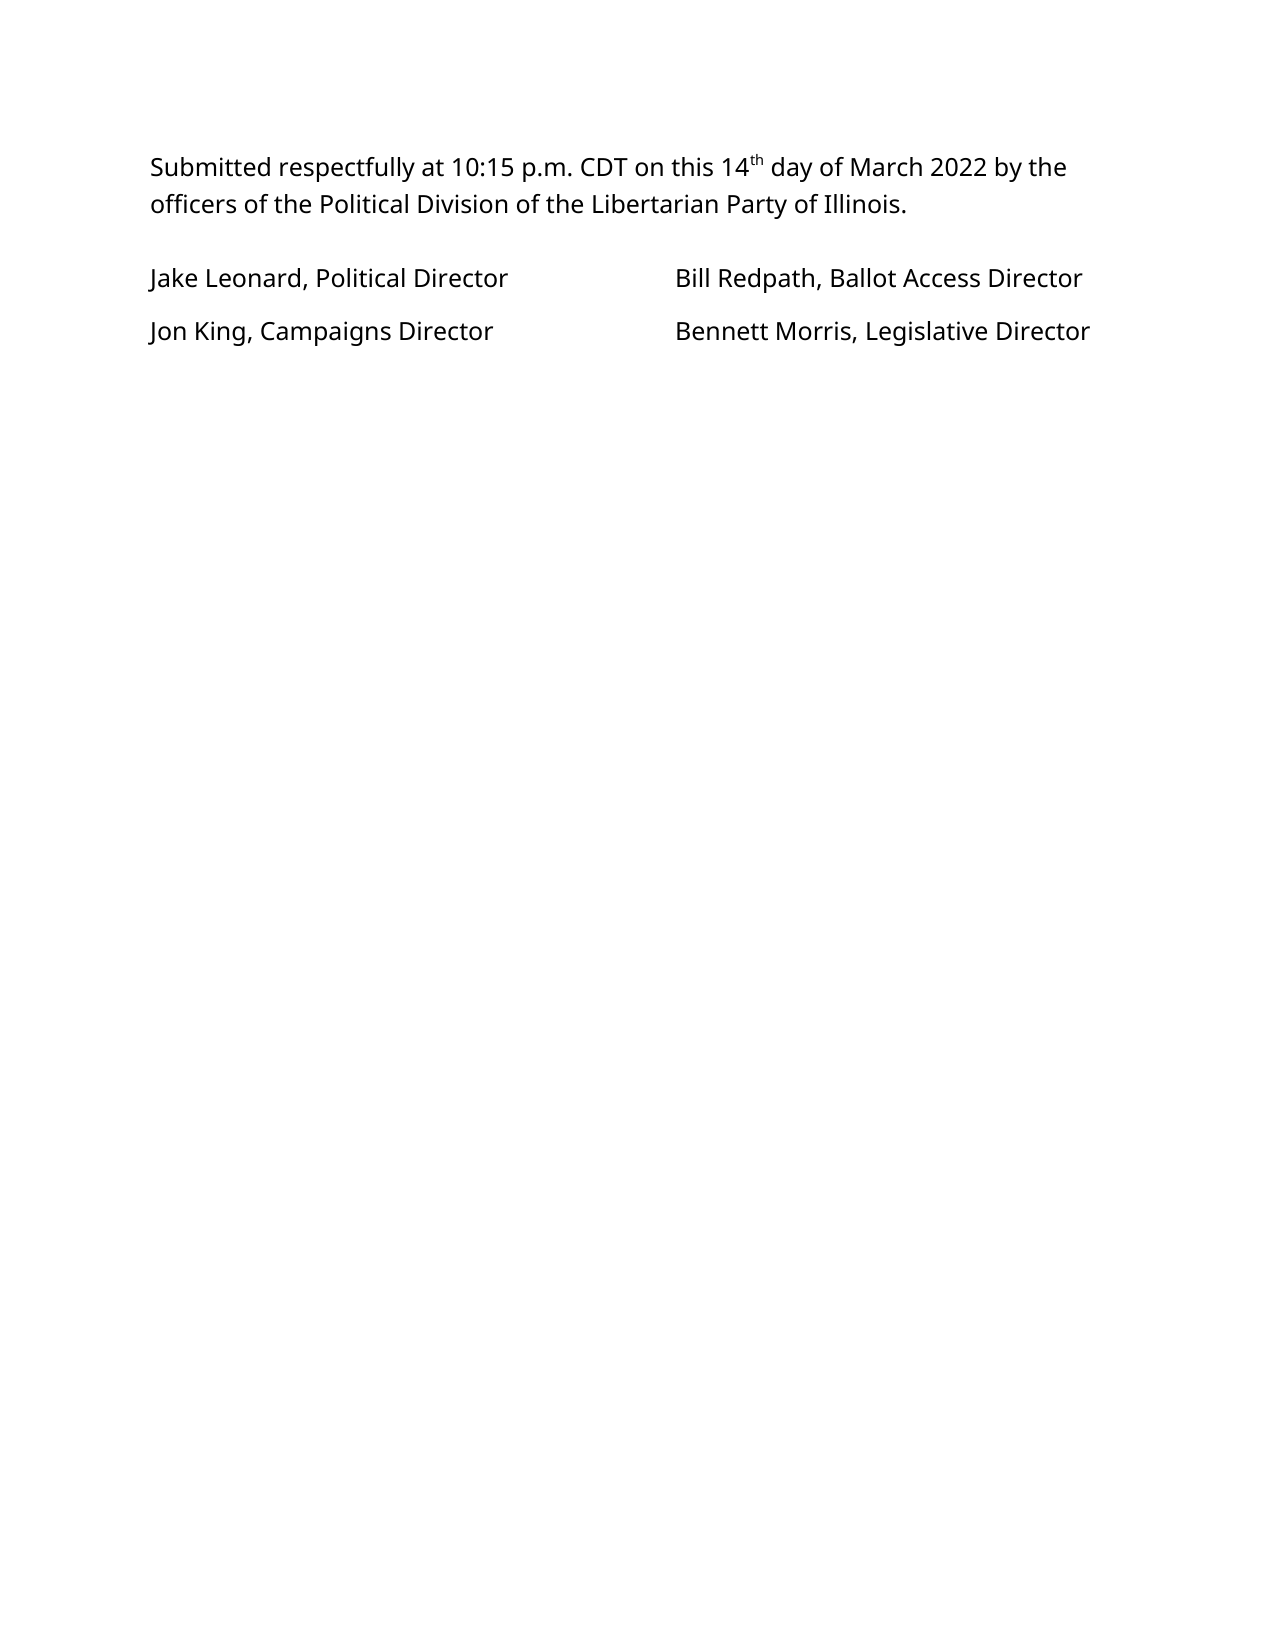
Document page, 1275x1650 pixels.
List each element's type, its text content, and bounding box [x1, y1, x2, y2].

text Jon King, Campaigns Director Bennett Morris, Legislative Director [150, 314, 1125, 348]
text Submitted respectfully at 10:15 p.m. CDT on this 14th day of March 2022 by the officers of the Political Division of the Libertarian Party of Illinois. Jake Leonard, Political Director Bill Redpath, Ballot Access Director [150, 150, 1125, 294]
